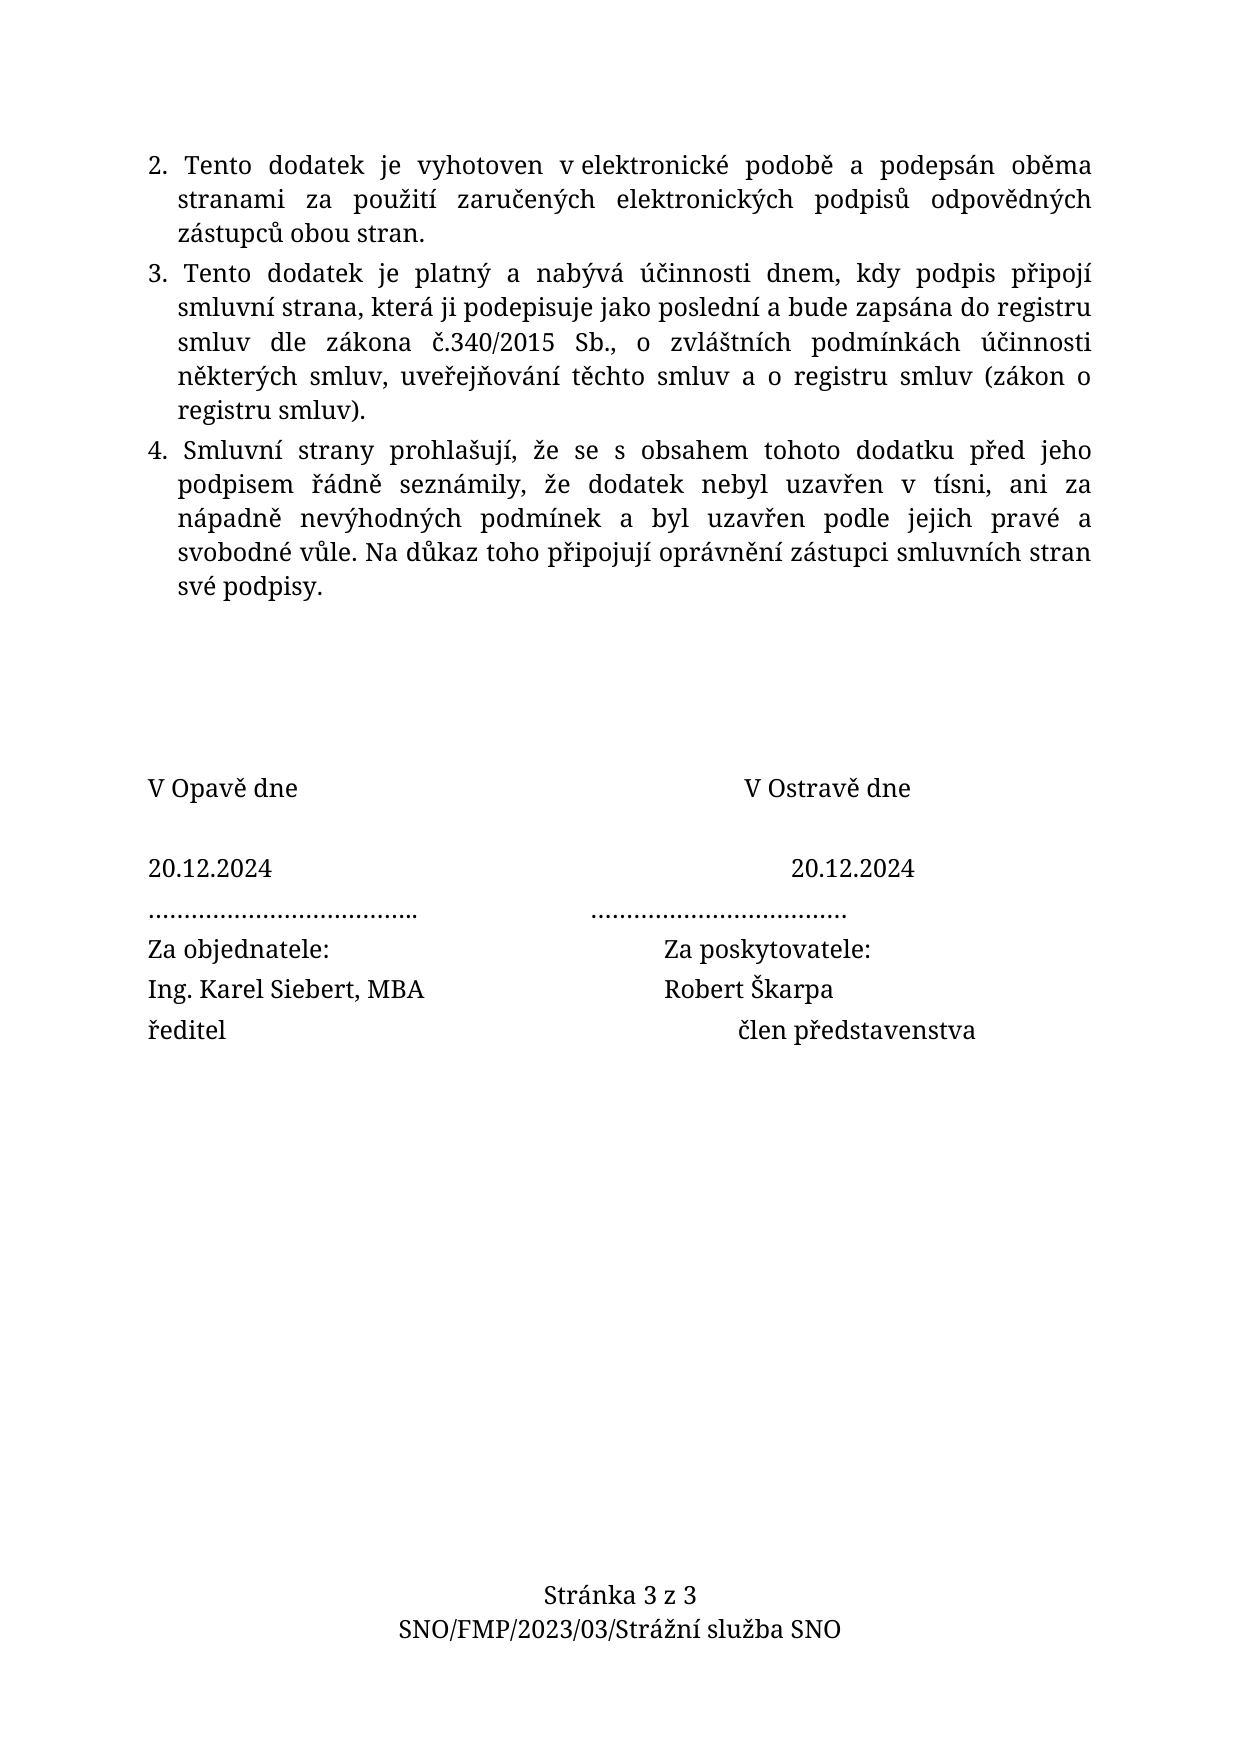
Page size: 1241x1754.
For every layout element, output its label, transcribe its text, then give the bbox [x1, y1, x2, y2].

text Za objednatele: Za poskytovatele: [148, 932, 1093, 966]
text 4. Smluvní strany prohlašují, že se s obsahem tohoto dodatku před jeho podpisem řádně seznámily, že dodatek nebyl uzavřen v tísni, ani za nápadně nevýhodných podmínek a byl uzavřen podle jejich pravé a svobodné vůle. Na důkaz toho připojují oprávnění zástupci smluvních stran své podpisy. [148, 433, 1093, 603]
text ……………………………….. ……………………………… [148, 891, 1093, 925]
text 20.12.2024 20.12.2024 [148, 851, 1093, 885]
text V Opavě dne V Ostravě dne [148, 770, 1093, 804]
text 3. Tento dodatek je platný a nabývá účinnosti dnem, kdy podpis připojí smluvní strana, která ji podepisuje jako poslední a bude zapsána do registru smluv dle zákona č.340/2015 Sb., o zvláštních podmínkách účinnosti některých smluv, uveřejňování těchto smluv a o registru smluv (zákon o registru smluv). [148, 256, 1093, 426]
text Ing. Karel Siebert, MBA Robert Škarpa [148, 972, 1093, 1006]
text ředitel člen představenstva [148, 1012, 1093, 1046]
text 2. Tento dodatek je vyhotoven v elektronické podobě a podepsán oběma stranami za použití zaručených elektronických podpisů odpovědných zástupců obou stran. [148, 148, 1093, 250]
